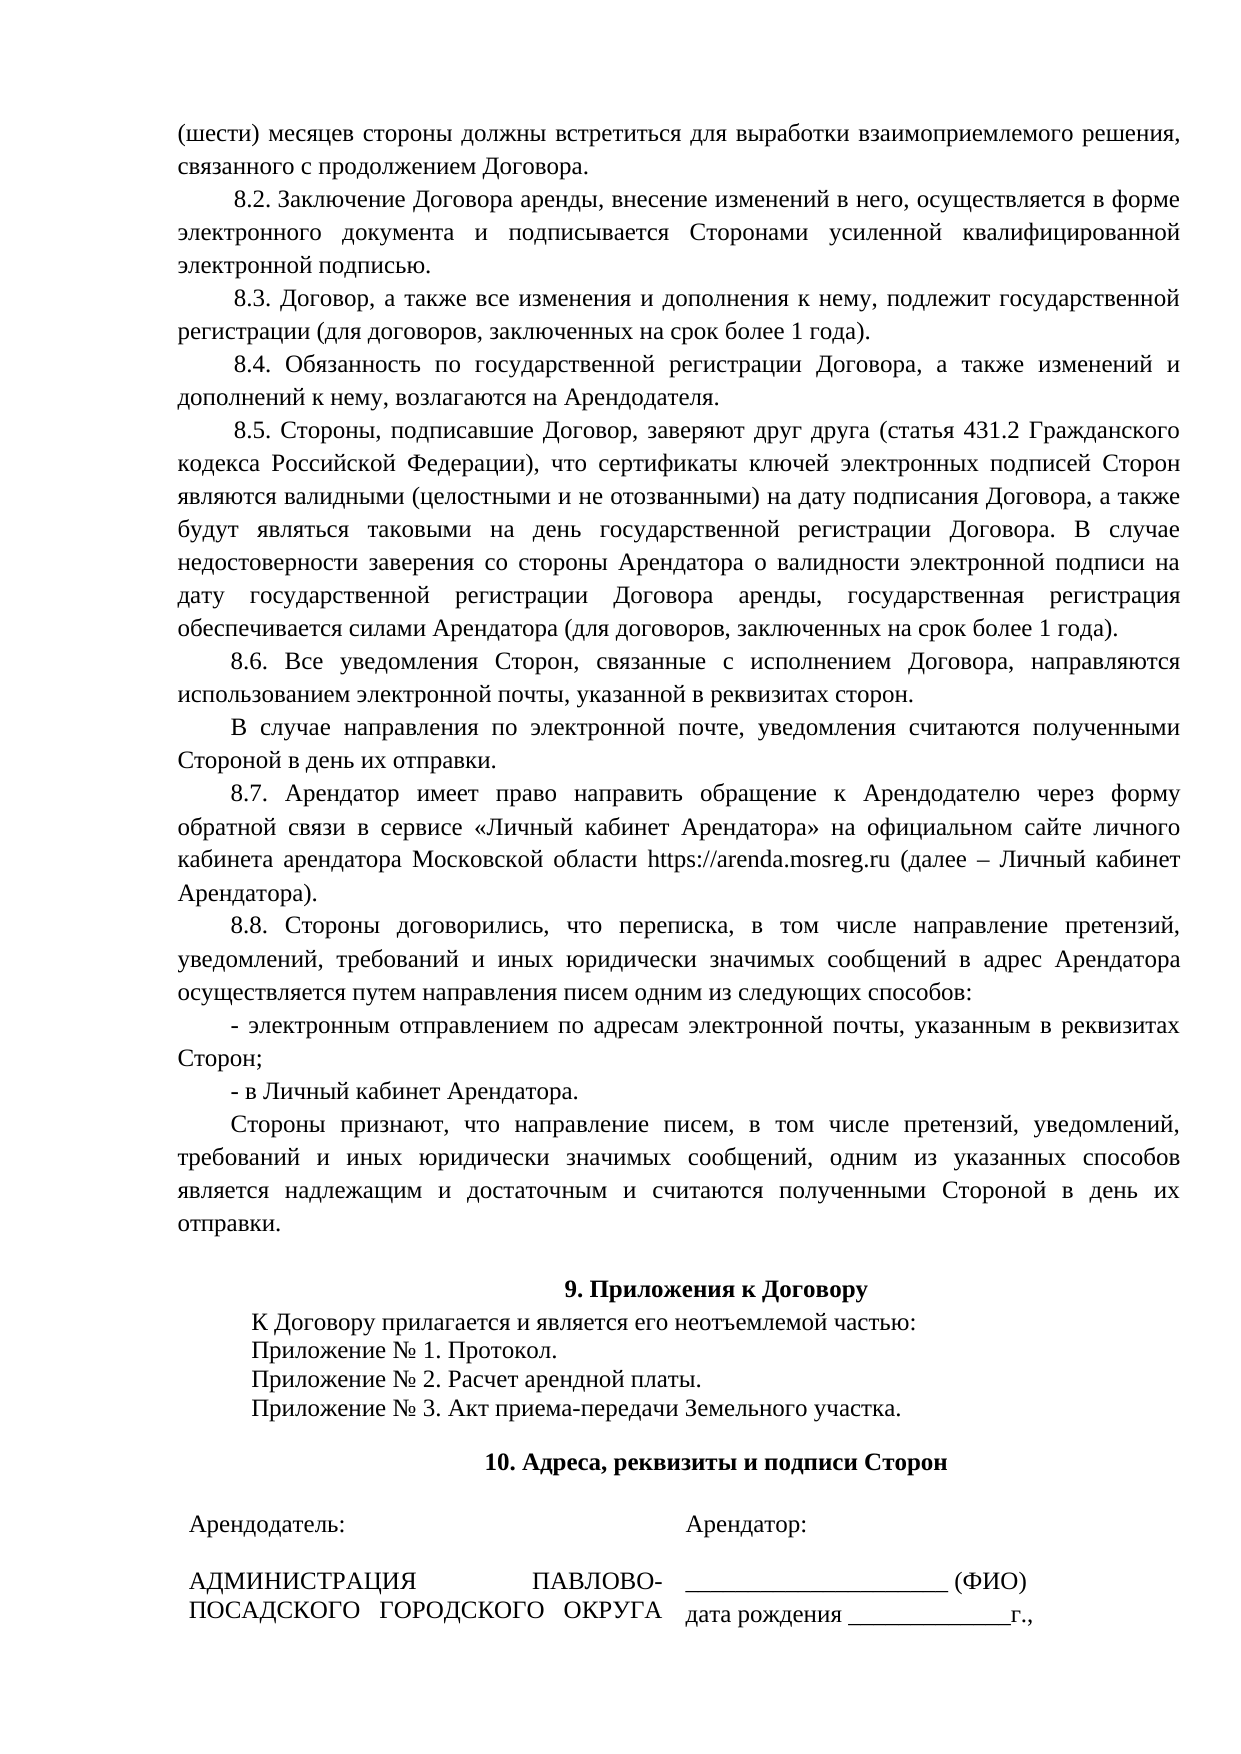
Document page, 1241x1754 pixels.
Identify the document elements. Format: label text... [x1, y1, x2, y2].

text 8.4. Обязанность по государственной регистрации Договора, а также изменений и дополнений к нему, возлагаются на Арендодателя. [177, 349, 1181, 411]
text 8.8. Стороны договорились, что переписка, в том числе направление претензий, уведомлений, требований и иных юридически значимых сообщений в адрес Арендатора осуществляется путем направления писем одним из следующих способов: [177, 911, 1181, 1005]
text В случае направления по электронной почте, уведомления считаются полученными Стороной в день их отправки. [177, 712, 1181, 774]
text 8.6. Все уведомления Сторон, связанные с исполнением Договора, направляются использованием электронной почты, указанной в реквизитах сторон. [177, 646, 1181, 708]
text 8.7. Арендатор имеет право направить обращение к Арендодателю через форму обратной связи в сервисе «Личный кабинет Арендатора» на официальном сайте личного кабинета арендатора Московской области https://arenda.mosreg.ru (далее – Личный кабинет Арендатора). [177, 778, 1181, 906]
text 8.5. Стороны, подписавшие Договор, заверяют друг друга (статья 431.2 Гражданского кодекса Российской Федерации), что сертификаты ключей электронных подписей Сторон являются валидными (целостными и не отозванными) на дату подписания Договора, а также будут являться таковыми на день государственной регистрации Договора. В случае недостоверности заверения со стороны Арендатора о валидности электронной подписи на дату государственной регистрации Договора аренды, государственная регистрация обеспечивается силами Арендатора (для договоров, заключенных на срок более 1 года). [177, 415, 1181, 642]
text К Договору прилагается и является его неотъемлемой частью: [177, 1307, 1181, 1336]
text 9. Приложения к Договору [177, 1274, 1181, 1303]
text 10. Адреса, реквизиты и подписи Сторон [177, 1447, 1181, 1476]
text - электронным отправлением по адресам электронной почты, указанным в реквизитах Сторон; [177, 1010, 1181, 1071]
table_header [177, 1509, 674, 1631]
text Стороны признают, что направление писем, в том числе претензий, уведомлений, требований и иных юридически значимых сообщений, одним из указанных способов является надлежащим и достаточным и считаются полученными Стороной в день их отправки. [177, 1109, 1181, 1237]
text - в Личный кабинет Арендатора. [177, 1076, 1181, 1104]
text 8.2. Заключение Договора аренды, внесение изменений в него, осуществляется в форме электронного документа и подписывается Сторонами усиленной квалифицированной электронной подписью. [177, 184, 1181, 279]
text Приложение № 2. Расчет арендной платы. [177, 1364, 1181, 1393]
text Приложение № 1. Протокол. [177, 1336, 1181, 1364]
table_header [674, 1509, 1171, 1631]
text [177, 118, 1181, 180]
text Приложение № 3. Акт приема-передачи Земельного участка. [177, 1393, 1181, 1422]
text 8.3. Договор, а также все изменения и дополнения к нему, подлежит государственной регистрации (для договоров, заключенных на срок более 1 года). [177, 283, 1181, 345]
